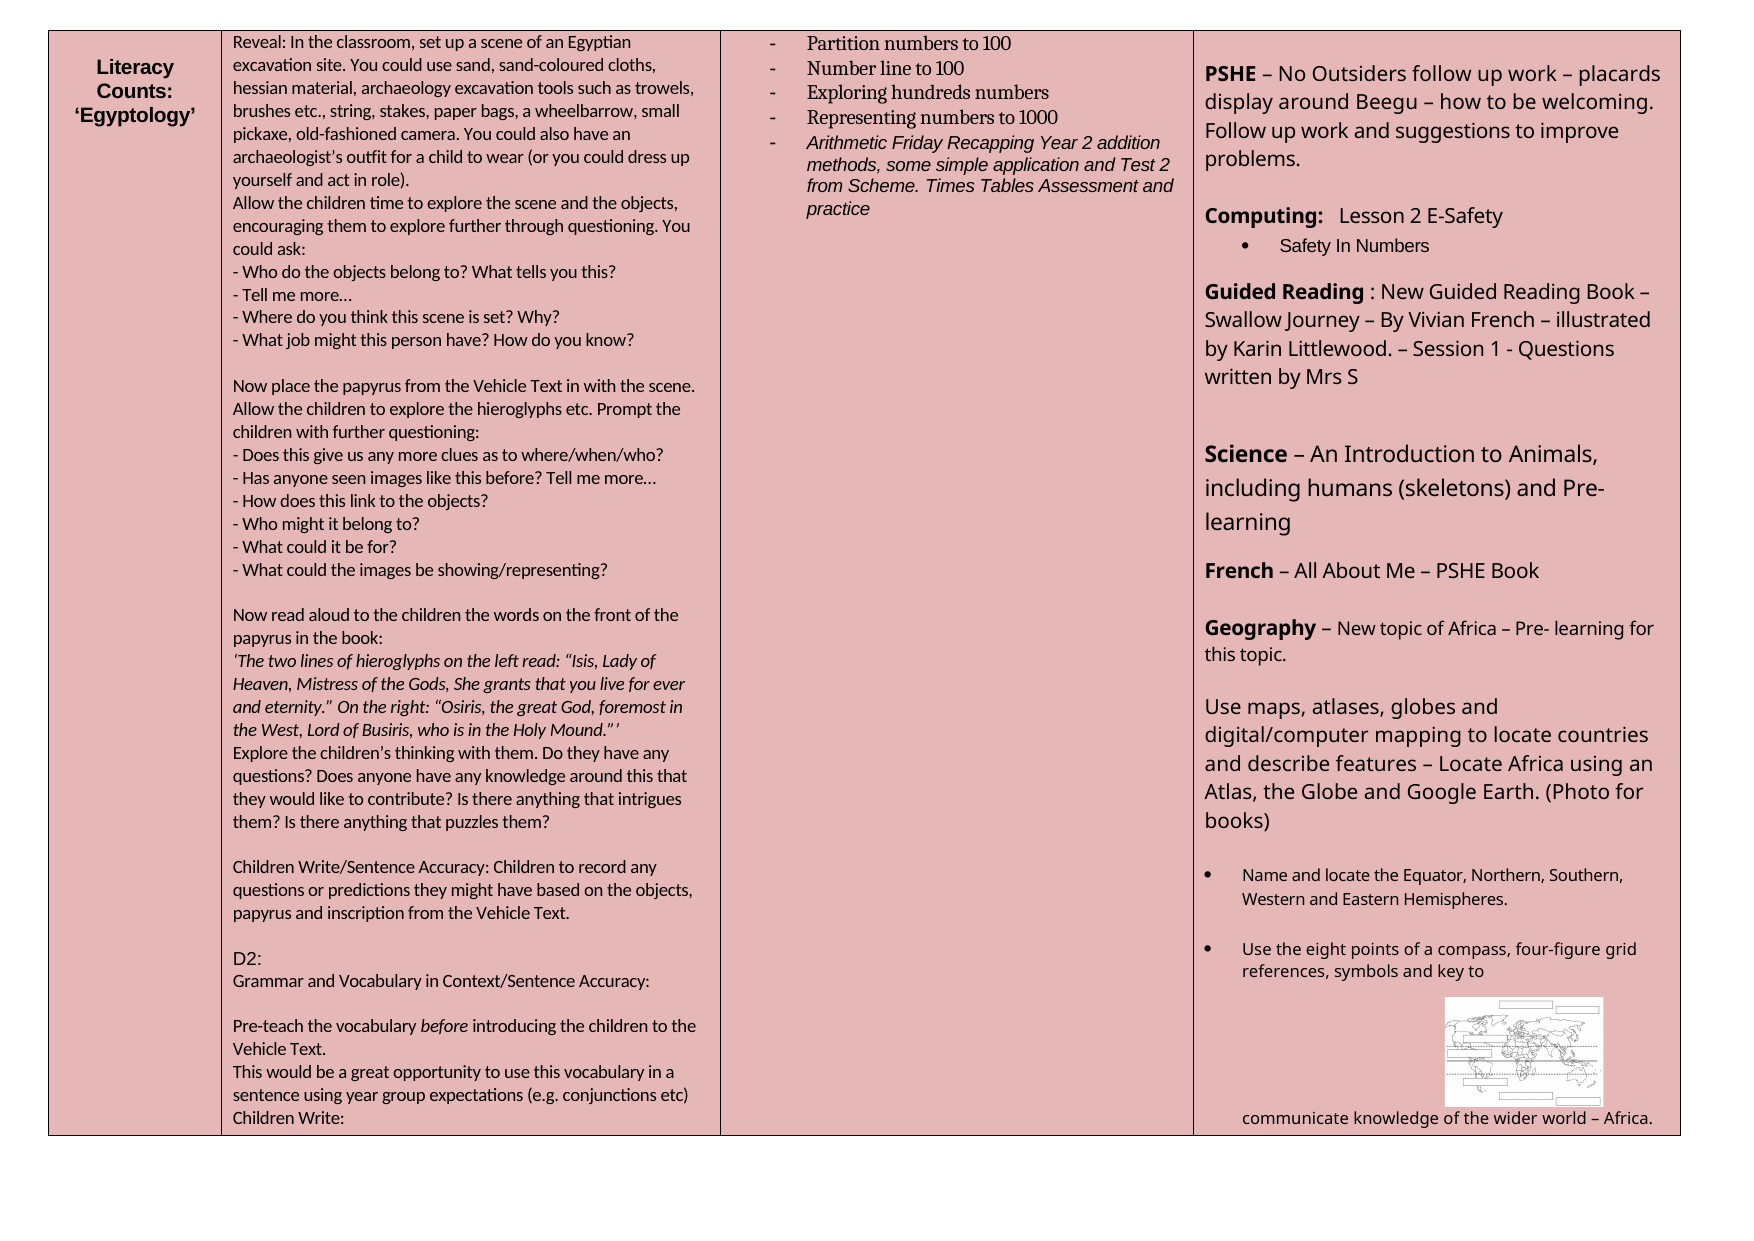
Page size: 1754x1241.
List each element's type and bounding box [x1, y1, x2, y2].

table_cell [222, 31, 720, 1135]
table_cell [49, 31, 221, 1135]
table_cell [1194, 31, 1680, 1135]
table_cell [721, 31, 1193, 1135]
picture [1444, 997, 1604, 1107]
